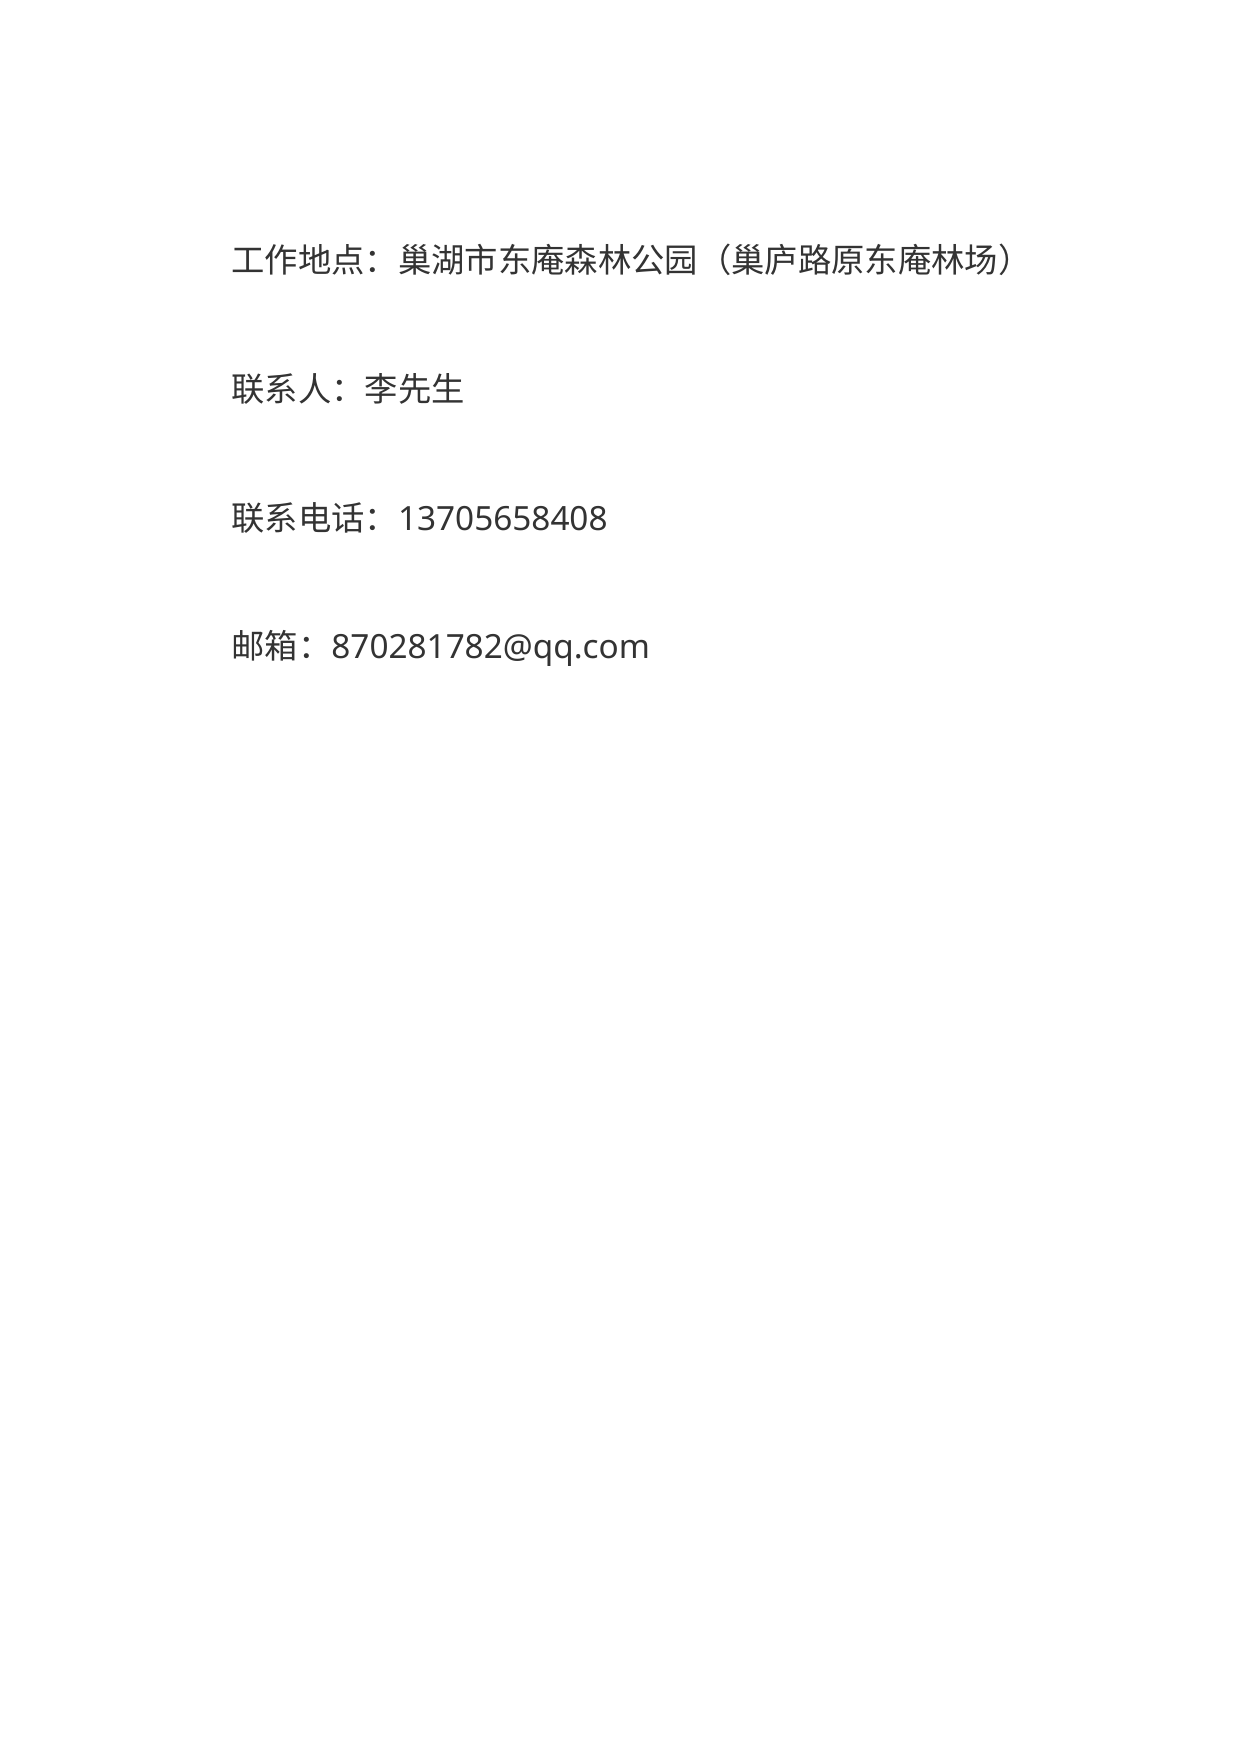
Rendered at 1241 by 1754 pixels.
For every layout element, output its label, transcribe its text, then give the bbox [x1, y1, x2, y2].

text 工作地点：巢湖市东庵森林公园（巢庐路原东庵林场） [187, 226, 1053, 291]
text 联系电话：13705658408 [187, 483, 1053, 548]
text 邮箱：870281782@qq.com [187, 612, 1053, 677]
text 联系人：李先生 [187, 354, 1053, 419]
